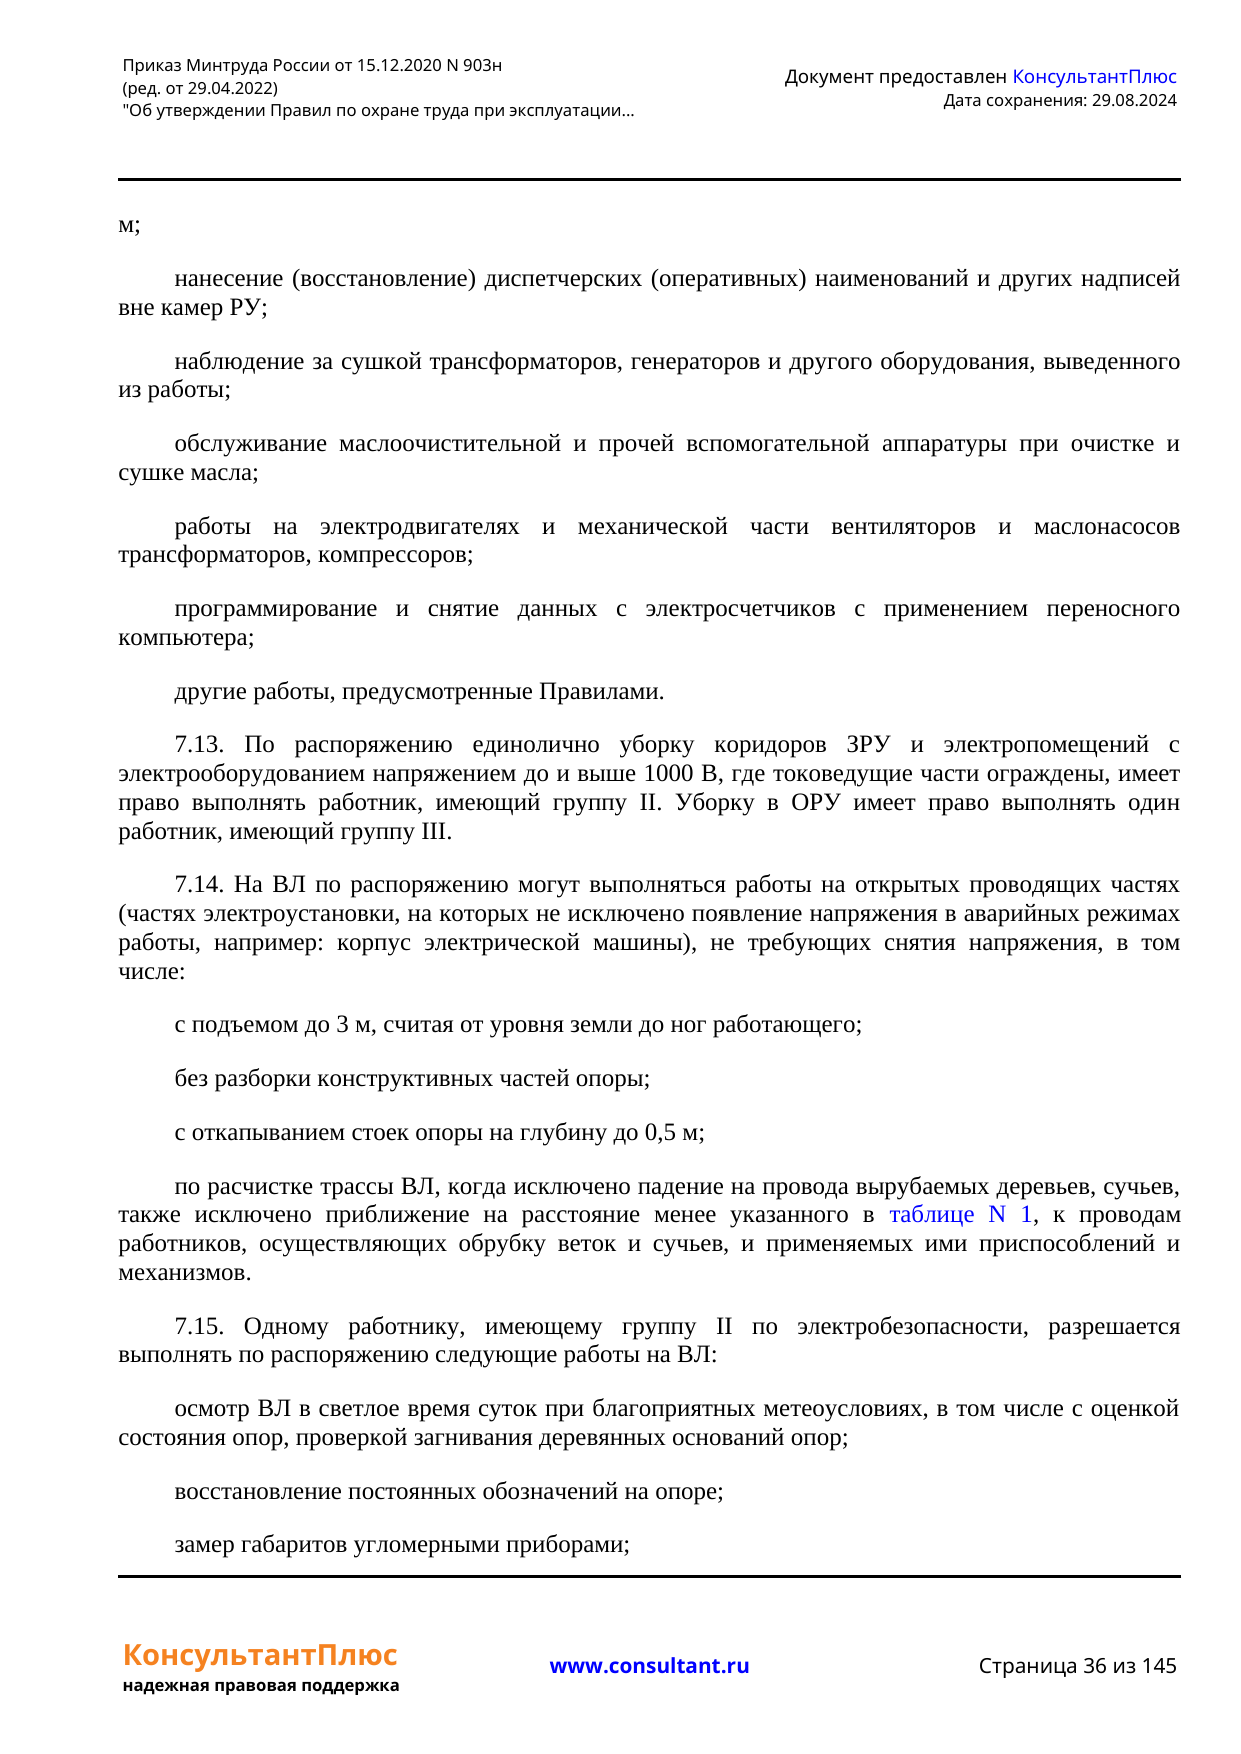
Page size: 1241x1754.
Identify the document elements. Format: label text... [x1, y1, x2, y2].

text 7.13. По распоряжению единолично уборку коридоров ЗРУ и электропомещений с электрооборудованием напряжением до и выше 1000 В, где токоведущие части ограждены, имеет право выполнять работник, имеющий группу II. Уборку в ОРУ имеет право выполнять один работник, имеющий группу III. [118, 729, 1181, 844]
text по расчистке трассы ВЛ, когда исключено падение на провода вырубаемых деревьев, сучьев, также исключено приближение на расстояние менее указанного в таблице N 1, к проводам работников, осуществляющих обрубку веток и сучьев, и применяемых ими приспособлений и механизмов. [118, 1171, 1181, 1286]
text без разборки конструктивных частей опоры; [118, 1063, 1181, 1092]
text с откапыванием стоек опоры на глубину до 0,5 м; [118, 1117, 1181, 1146]
text нанесение (восстановление) диспетчерских (оперативных) наименований и других надписей вне камер РУ; [118, 263, 1181, 321]
text восстановление постоянных обозначений на опоре; [118, 1476, 1181, 1504]
text другие работы, предусмотренные Правилами. [118, 676, 1181, 704]
text замер габаритов угломерными приборами; [118, 1529, 1181, 1558]
text обслуживание маслоочистительной и прочей вспомогательной аппаратуры при очистке и сушке масла; [118, 428, 1181, 486]
text с подъемом до 3 м, считая от уровня земли до ног работающего; [118, 1009, 1181, 1038]
text наблюдение за сушкой трансформаторов, генераторов и другого оборудования, выведенного из работы; [118, 346, 1181, 403]
text осмотр ВЛ в светлое время суток при благоприятных метеоусловиях, в том числе с оценкой состояния опор, проверкой загнивания деревянных оснований опор; [118, 1393, 1181, 1451]
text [118, 209, 1181, 238]
text 7.15. Одному работнику, имеющему группу II по электробезопасности, разрешается выполнять по распоряжению следующие работы на ВЛ: [118, 1311, 1181, 1368]
text программирование и снятие данных с электросчетчиков с применением переносного компьютера; [118, 593, 1181, 651]
text работы на электродвигателях и механической части вентиляторов и маслонасосов трансформаторов, компрессоров; [118, 511, 1181, 568]
text 7.14. На ВЛ по распоряжению могут выполняться работы на открытых проводящих частях (частях электроустановки, на которых не исключено появление напряжения в аварийных режимах работы, например: корпус электрической машины), не требующих снятия напряжения, в том числе: [118, 869, 1181, 984]
